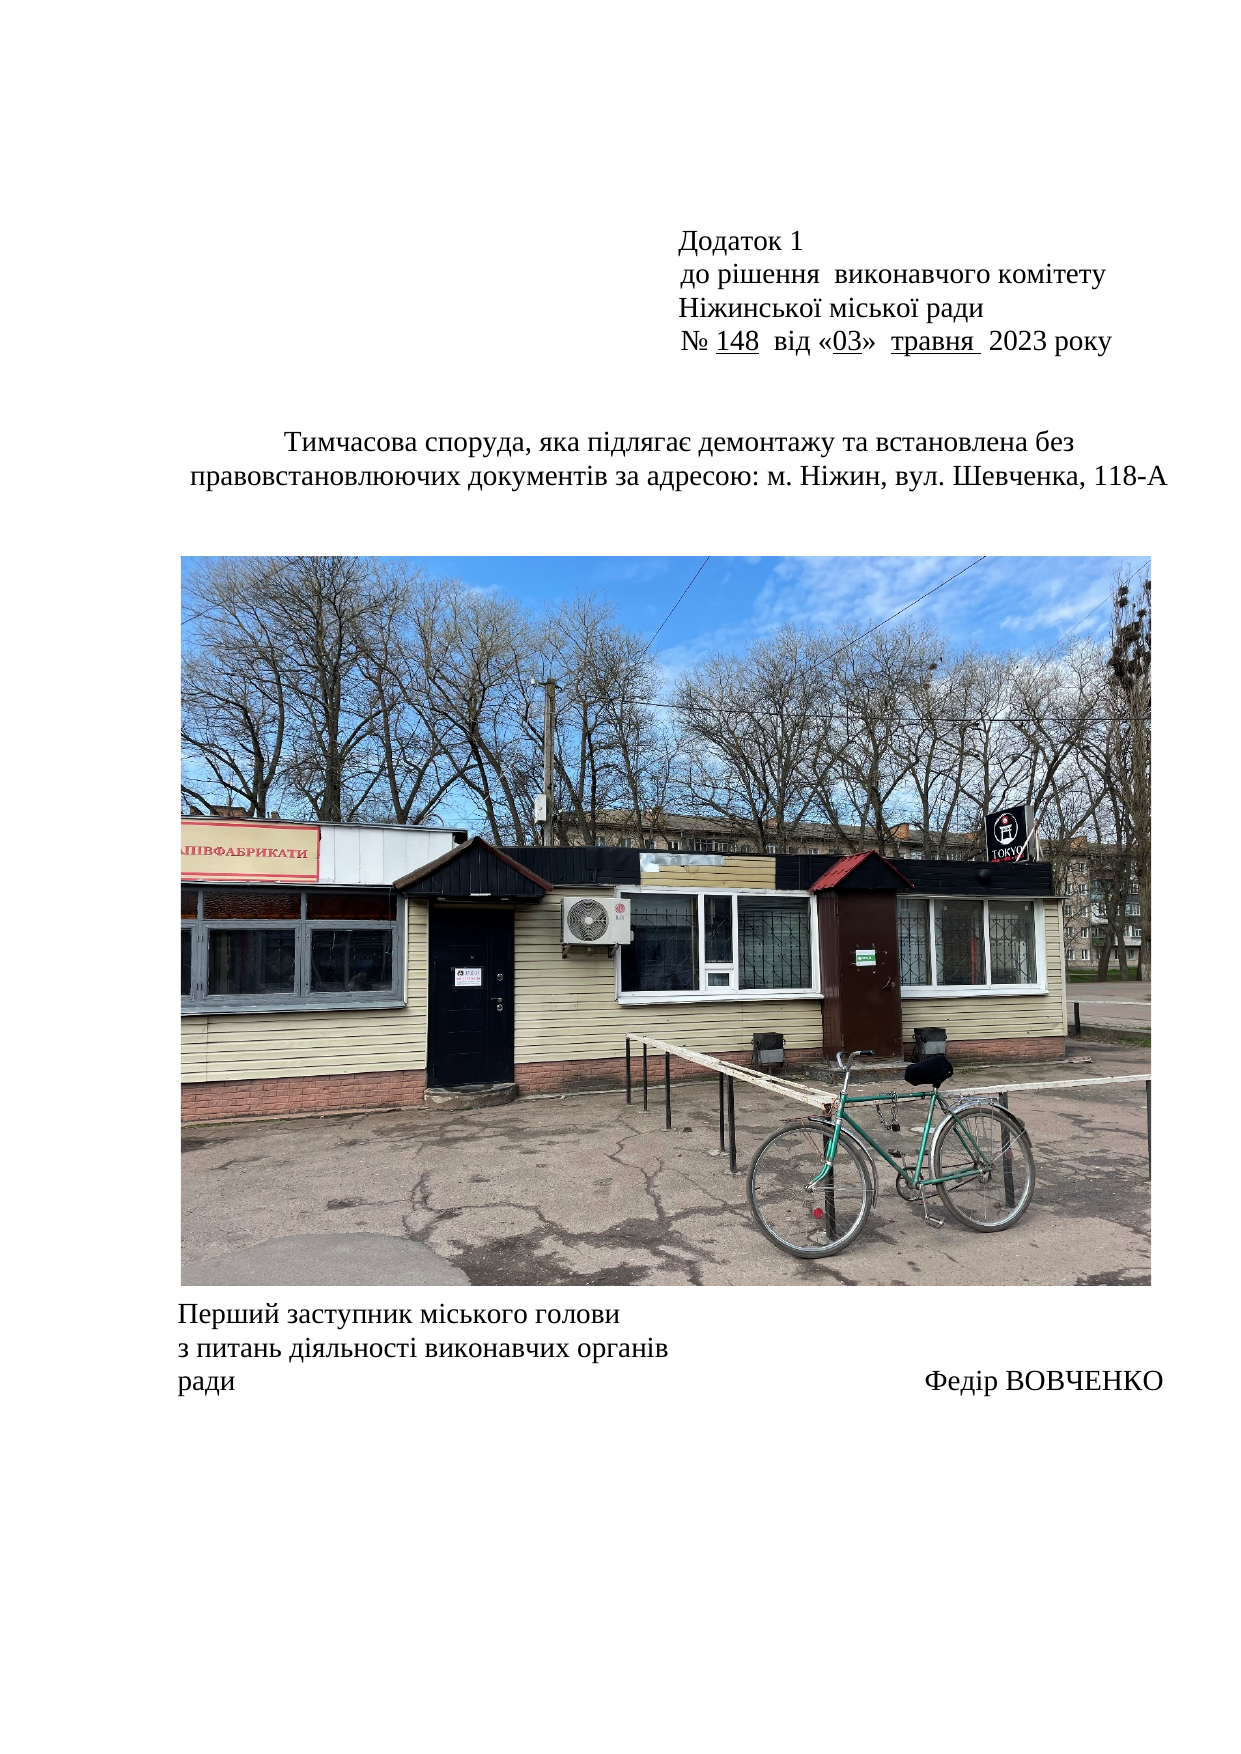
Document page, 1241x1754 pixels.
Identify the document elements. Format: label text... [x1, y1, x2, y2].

picture [179, 556, 1150, 1285]
text № 148 від «03» травня 2023 року [177, 323, 1181, 357]
text ради Федір ВОВЧЕНКО [177, 1363, 1181, 1397]
text Додаток 1 [620, 223, 1181, 256]
text Тимчасова споруда, яка підлягає демонтажу та встановлена без правовстановлюючих документів за адресою: м. Ніжин, вул. Шевченка, 118-А [177, 424, 1181, 491]
text з питань діяльності виконавчих органів [177, 1330, 1181, 1363]
text до рішення виконавчого комітету [177, 256, 1181, 290]
text Ніжинської міської ради [177, 290, 1181, 323]
